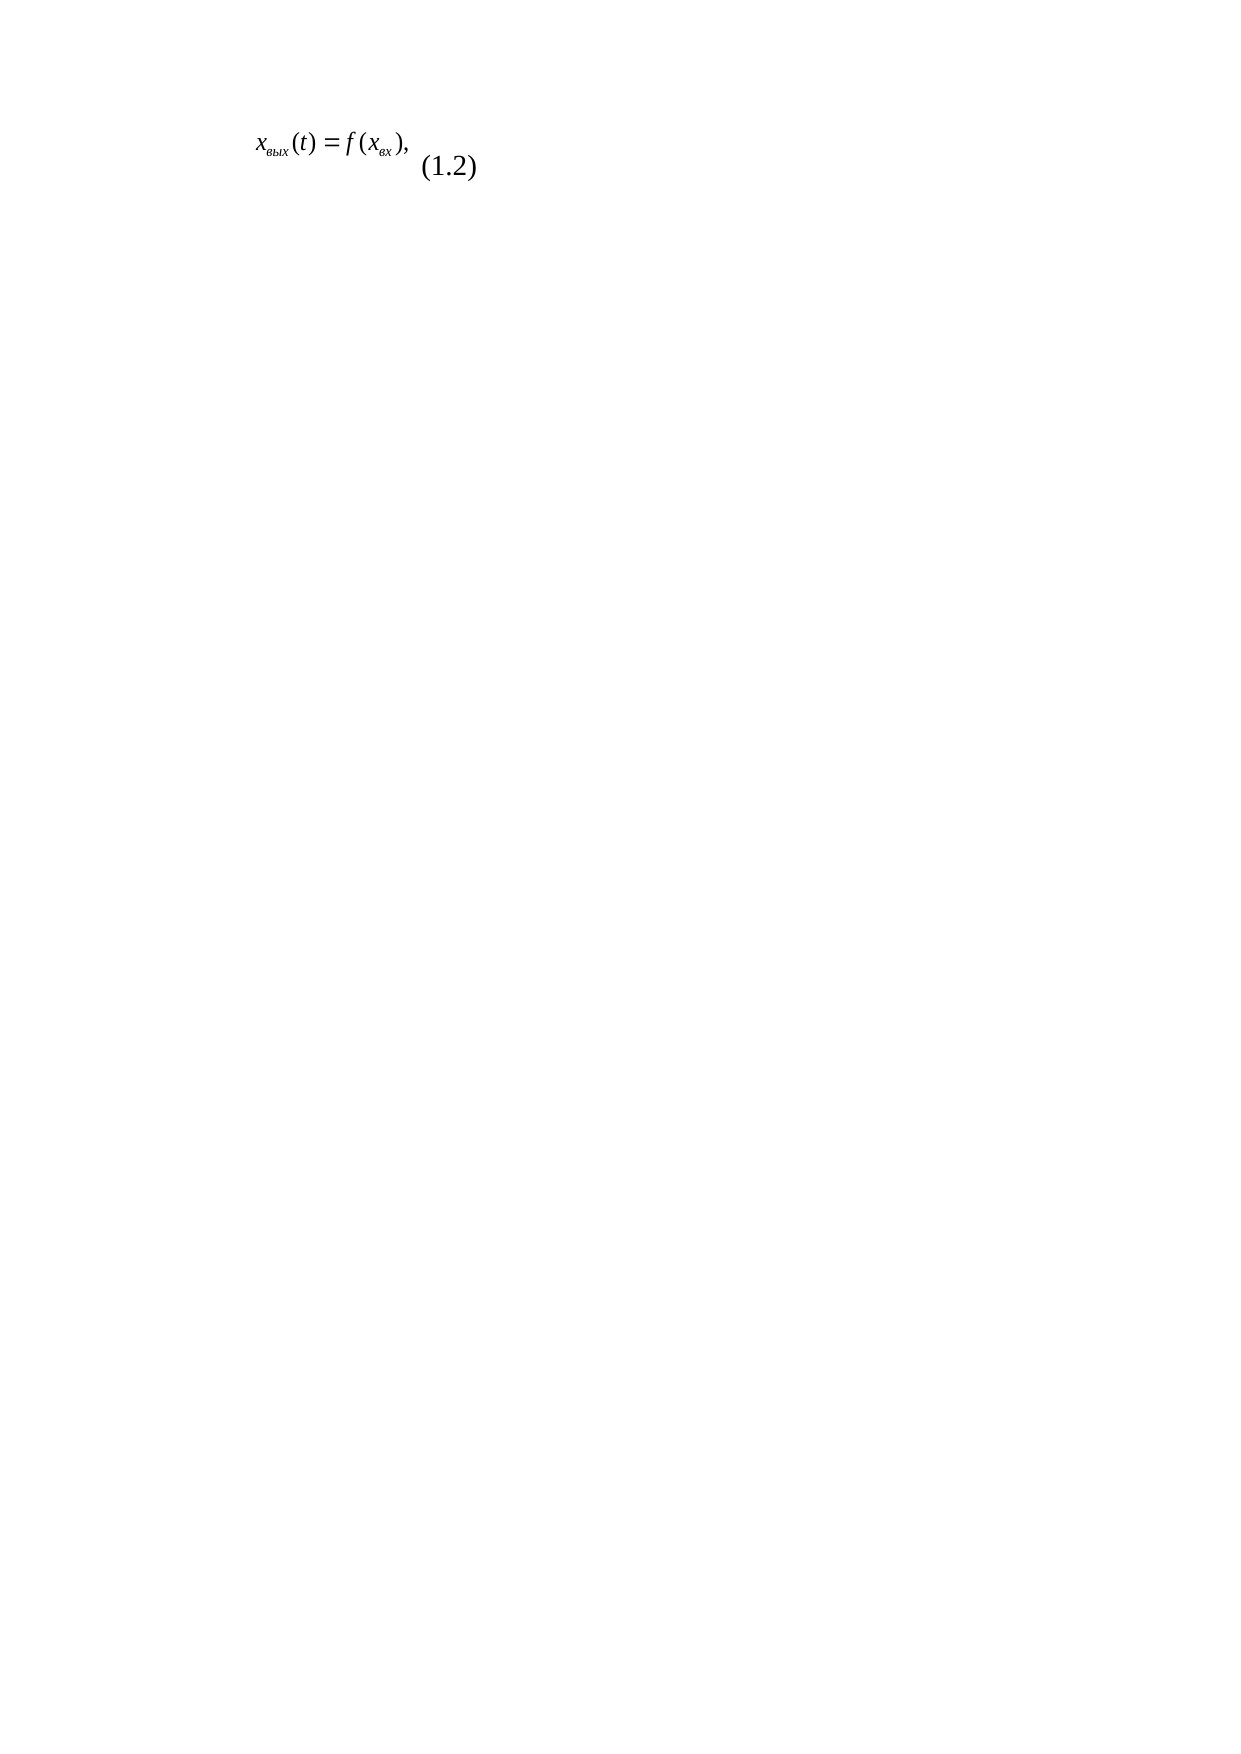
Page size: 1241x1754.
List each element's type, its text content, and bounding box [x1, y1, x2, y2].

text (1.2) [177, 124, 1152, 181]
